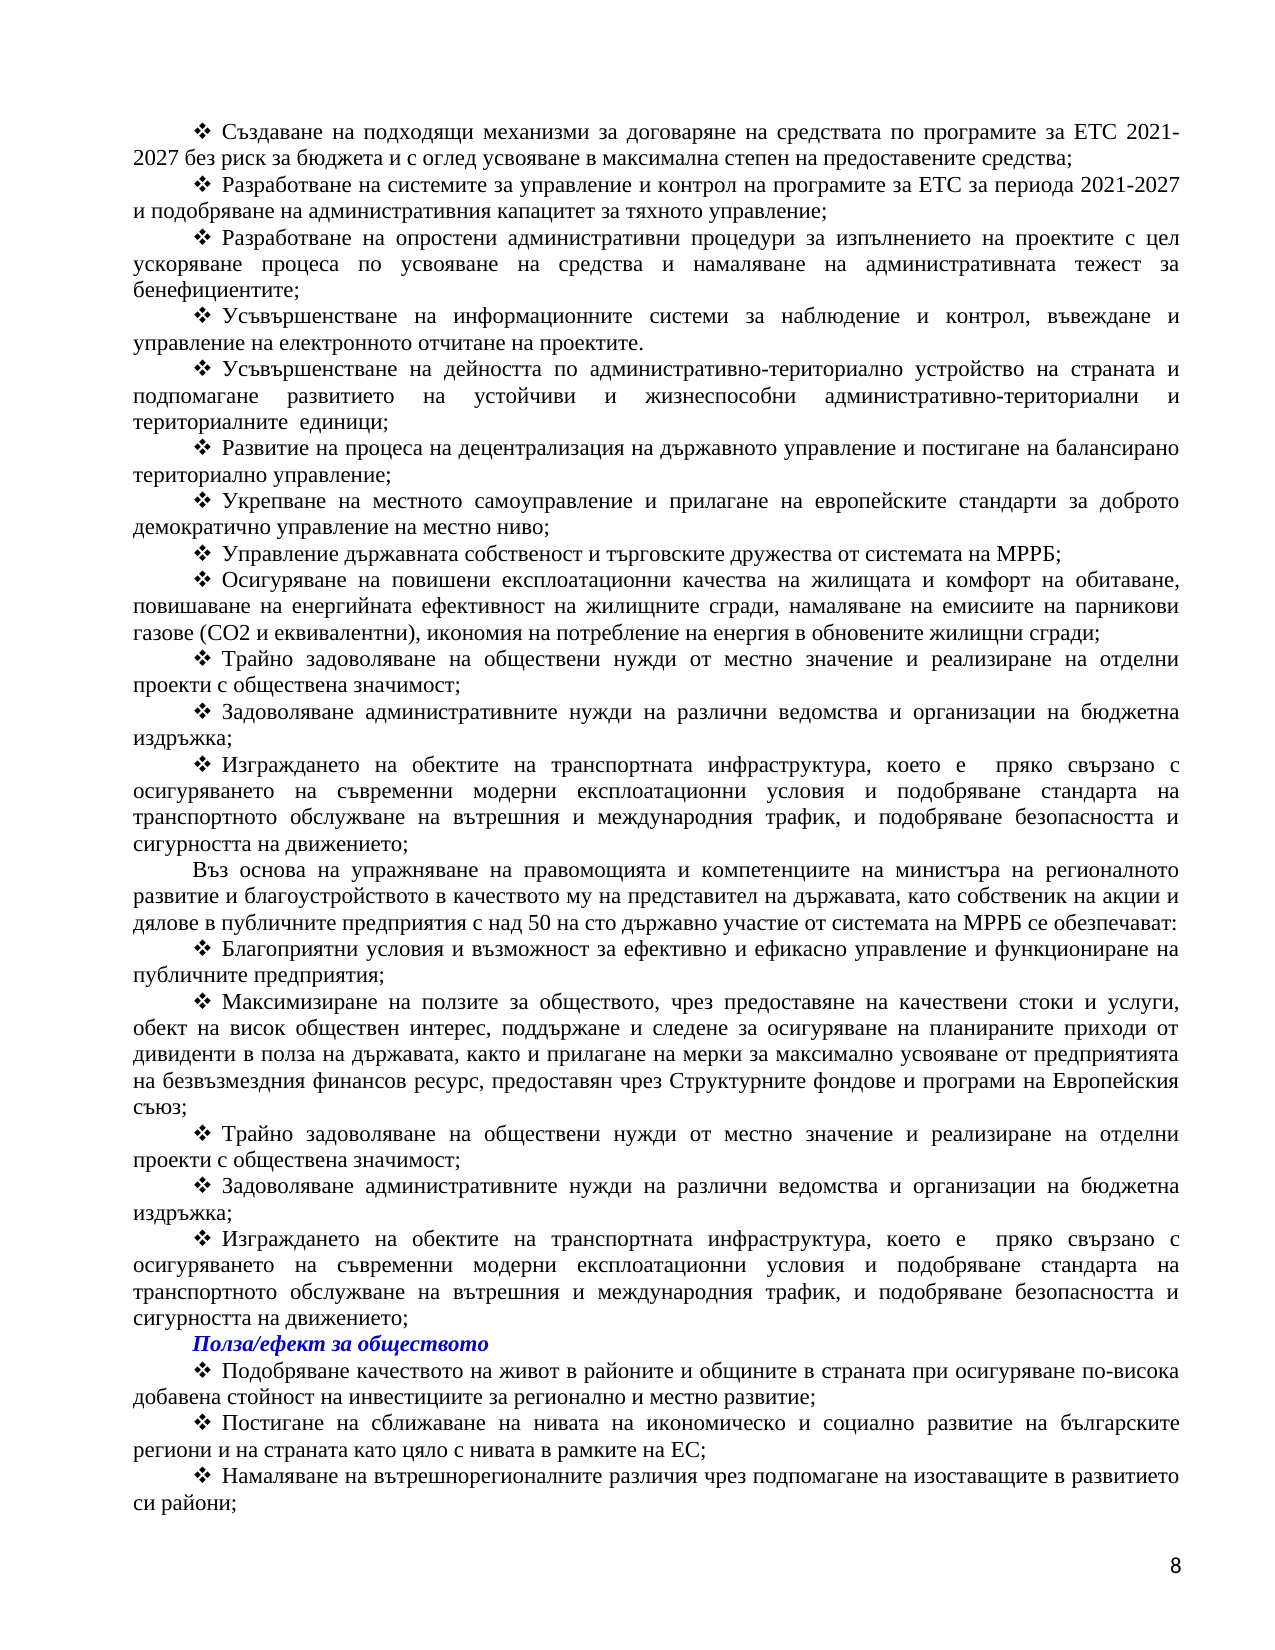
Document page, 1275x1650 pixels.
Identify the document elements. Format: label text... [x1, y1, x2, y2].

list Максимизиране на ползите за обществото, чрез предоставяне на качествени стоки и услуги, обект на висок обществен интерес, поддържане и следене за осигуряване на планираните приходи от дивиденти в полза на държавата, както и прилагане на мерки за максимално усвояване от предприятията на безвъзмездния финансов ресурс, предоставян чрез Структурните фондове и програми на Европейския съюз; [133, 988, 1181, 1119]
list Благоприятни условия и възможност за ефективно и ефикасно управление и функциониране на публичните предприятия; [133, 935, 1181, 988]
list Управление държавната собственост и търговските дружества от системата на МРРБ; [133, 540, 1181, 566]
list Изграждането на обектите на транспортната инфраструктура, което е пряко свързано с осигуряването на съвременни модерни експлоатационни условия и подобряване стандарта на транспортното обслужване на вътрешния и международния трафик, и подобряване безопасността и сигурността на движението; [133, 751, 1181, 856]
text Полза/ефект за обществото [133, 1330, 1181, 1357]
list Разработване на системите за управление и контрол на програмите за ЕТС за периода 2021-2027 и подобряване на административния капацитет за тяхното управление; [133, 171, 1181, 223]
list Усъвършенстване на дейността по административно-териториално устройство на страната и подпомагане развитието на устойчиви и жизнеспособни административно-териториални и териториалните единици; [133, 355, 1181, 434]
list Въз основа на упражняване на правомощията и компетенциите на министъра на регионалното развитие и благоустройството в качеството му на представител на държавата, като собственик на акции и дялове в публичните предприятия с над 50 на сто държавно участие от системата на МРРБ се обезпечават: [133, 856, 1181, 935]
list Развитие на процеса на децентрализация на държавното управление и постигане на балансирано териториално управление; [133, 434, 1181, 487]
list Създаване на подходящи механизми за договаряне на средствата по програмите за ЕТС 2021-2027 без риск за бюджета и с оглед усвояване в максимална степен на предоставените средства; [133, 118, 1181, 171]
list Укрепване на местното самоуправление и прилагане на европейските стандарти за доброто демократично управление на местно ниво; [133, 487, 1181, 540]
list Задоволяване административните нужди на различни ведомства и организации на бюджетна издръжка; [133, 698, 1181, 751]
list Подобряване качеството на живот в районите и общините в страната при осигуряване по-висока добавена стойност на инвестициите за регионално и местно развитие; [133, 1357, 1181, 1409]
list Изграждането на обектите на транспортната инфраструктура, което е пряко свързано с осигуряването на съвременни модерни експлоатационни условия и подобряване стандарта на транспортното обслужване на вътрешния и международния трафик, и подобряване безопасността и сигурността на движението; [133, 1225, 1181, 1330]
list Задоволяване административните нужди на различни ведомства и организации на бюджетна издръжка; [133, 1172, 1181, 1225]
list Постигане на сближаване на нивата на икономическо и социално развитие на българските региони и на страната като цяло с нивата в рамките на ЕС; [133, 1409, 1181, 1462]
list Усъвършенстване на информационните системи за наблюдение и контрол, въвеждане и управление на електронното отчитане на проектите. [133, 303, 1181, 355]
list Намаляване на вътрешнорегионалните различия чрез подпомагане на изоставащите в развитието си райони; [133, 1462, 1181, 1515]
list Осигуряване на повишени експлоатационни качества на жилищата и комфорт на обитаване, повишаване на енергийната ефективност на жилищните сгради, намаляване на емисиите на парникови газове (СО2 и еквивалентни), икономия на потребление на енергия в обновените жилищни сгради; [133, 566, 1181, 645]
list Трайно задоволяване на обществени нужди от местно значение и реализиране на отделни проекти с обществена значимост; [133, 1119, 1181, 1172]
list Трайно задоволяване на обществени нужди от местно значение и реализиране на отделни проекти с обществена значимост; [133, 645, 1181, 698]
list Разработване на опростени административни процедури за изпълнението на проектите с цел ускоряване процеса по усвояване на средства и намаляване на административната тежест за бенефициентите; [133, 223, 1181, 303]
